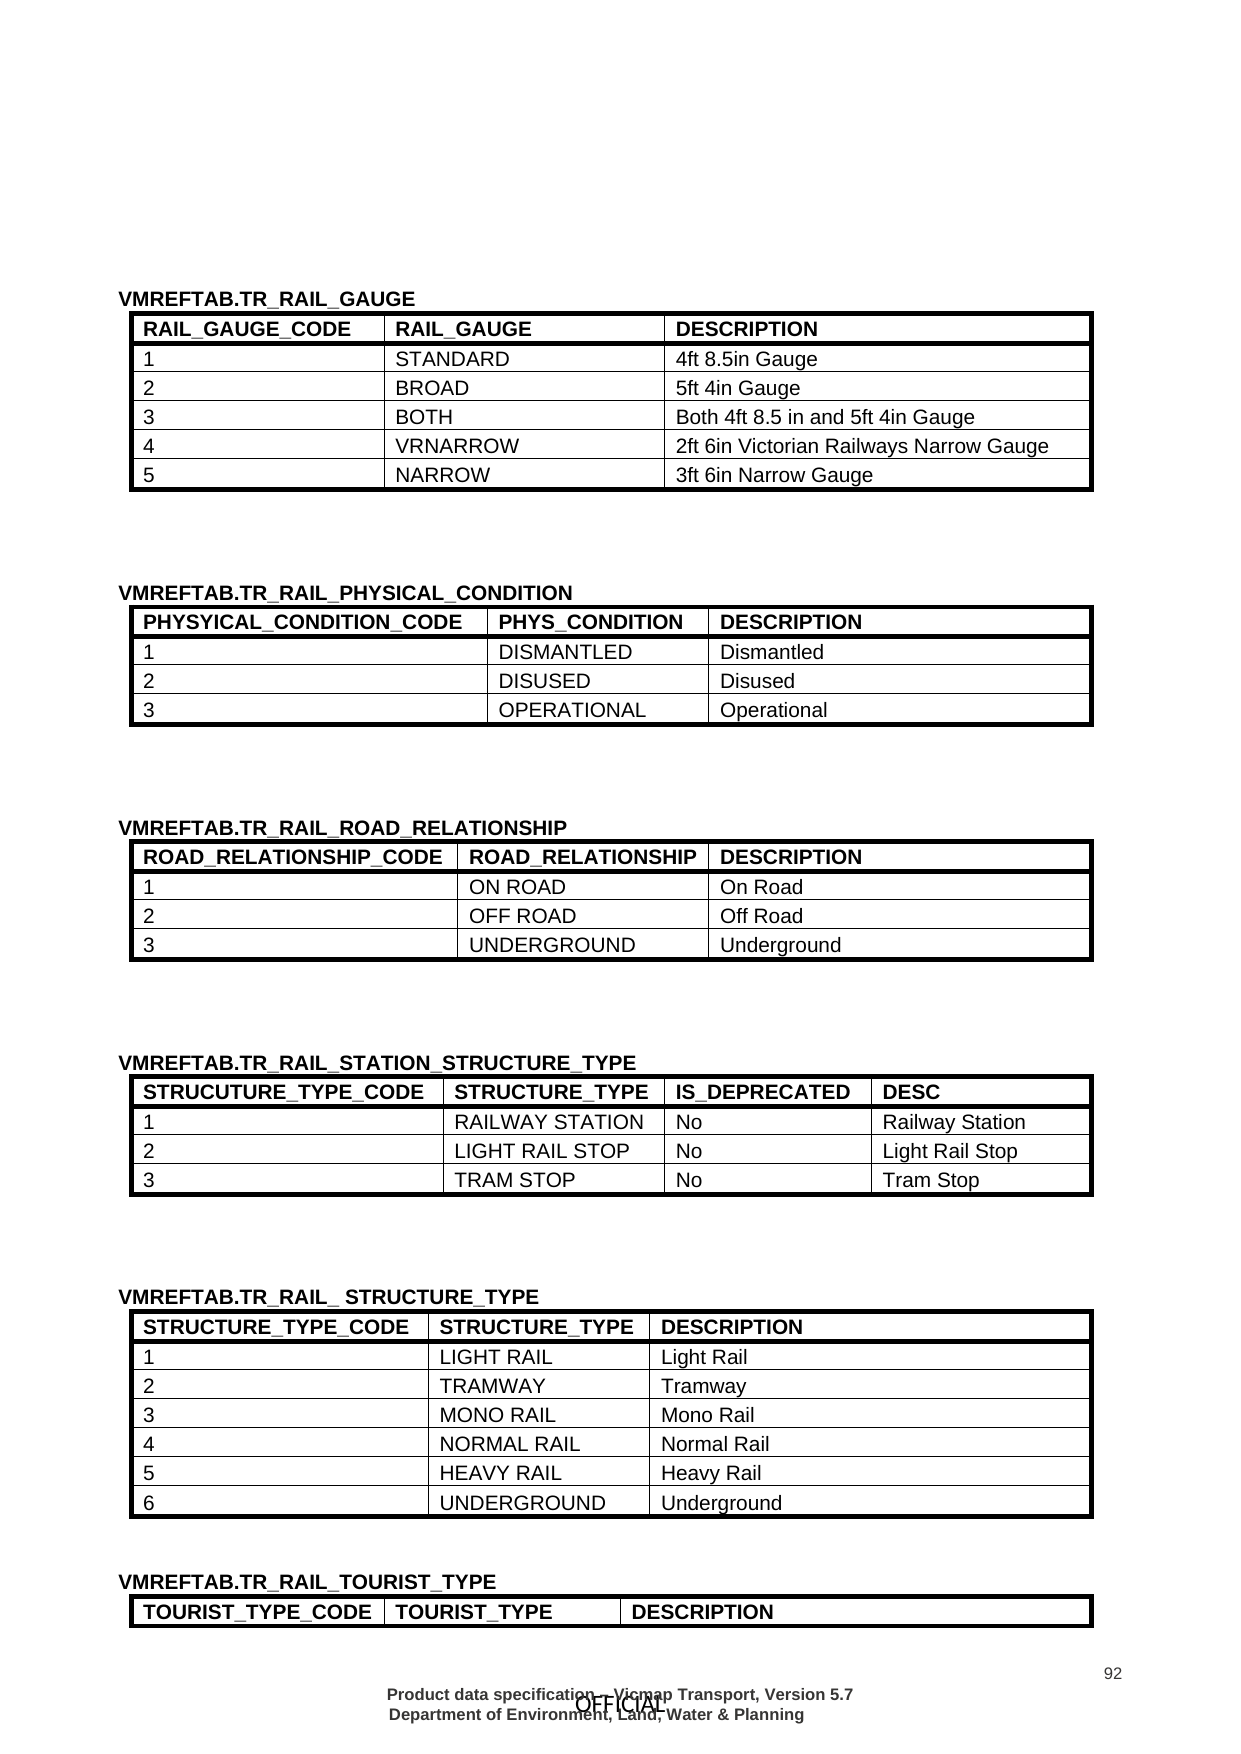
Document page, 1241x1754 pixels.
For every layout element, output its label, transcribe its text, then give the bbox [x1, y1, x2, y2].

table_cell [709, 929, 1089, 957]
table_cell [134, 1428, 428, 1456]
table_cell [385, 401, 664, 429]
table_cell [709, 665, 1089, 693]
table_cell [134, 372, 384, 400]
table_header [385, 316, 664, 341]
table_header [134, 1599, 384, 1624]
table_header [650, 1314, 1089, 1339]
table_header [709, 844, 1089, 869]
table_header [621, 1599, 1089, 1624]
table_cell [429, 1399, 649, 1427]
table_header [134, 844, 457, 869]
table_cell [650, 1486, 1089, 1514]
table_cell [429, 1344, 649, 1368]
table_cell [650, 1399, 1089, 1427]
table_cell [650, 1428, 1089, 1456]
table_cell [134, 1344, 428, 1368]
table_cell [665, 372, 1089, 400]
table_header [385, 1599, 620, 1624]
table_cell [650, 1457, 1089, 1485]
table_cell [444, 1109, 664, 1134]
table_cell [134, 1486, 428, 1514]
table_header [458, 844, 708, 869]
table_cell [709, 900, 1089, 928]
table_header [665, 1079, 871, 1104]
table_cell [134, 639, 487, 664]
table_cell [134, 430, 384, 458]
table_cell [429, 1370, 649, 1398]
text VMREFTAB.TR_RAIL_GAUGE [118, 286, 1122, 311]
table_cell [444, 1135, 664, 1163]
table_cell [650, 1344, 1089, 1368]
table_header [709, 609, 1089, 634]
text VMREFTAB.TR_RAIL_STATION_STRUCTURE_TYPE [118, 1049, 1122, 1074]
text VMREFTAB.TR_RAIL_TOURIST_TYPE [118, 1569, 1122, 1594]
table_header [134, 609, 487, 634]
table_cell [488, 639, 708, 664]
text VMREFTAB.TR_RAIL_ STRUCTURE_TYPE [118, 1284, 1122, 1309]
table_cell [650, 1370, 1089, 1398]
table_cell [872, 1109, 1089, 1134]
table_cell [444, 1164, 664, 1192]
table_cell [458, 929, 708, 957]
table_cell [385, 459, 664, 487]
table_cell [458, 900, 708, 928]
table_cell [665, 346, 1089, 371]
text VMREFTAB.TR_RAIL_PHYSICAL_CONDITION [118, 579, 1122, 604]
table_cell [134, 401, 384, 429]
text VMREFTAB.TR_RAIL_ROAD_RELATIONSHIP [118, 814, 1122, 839]
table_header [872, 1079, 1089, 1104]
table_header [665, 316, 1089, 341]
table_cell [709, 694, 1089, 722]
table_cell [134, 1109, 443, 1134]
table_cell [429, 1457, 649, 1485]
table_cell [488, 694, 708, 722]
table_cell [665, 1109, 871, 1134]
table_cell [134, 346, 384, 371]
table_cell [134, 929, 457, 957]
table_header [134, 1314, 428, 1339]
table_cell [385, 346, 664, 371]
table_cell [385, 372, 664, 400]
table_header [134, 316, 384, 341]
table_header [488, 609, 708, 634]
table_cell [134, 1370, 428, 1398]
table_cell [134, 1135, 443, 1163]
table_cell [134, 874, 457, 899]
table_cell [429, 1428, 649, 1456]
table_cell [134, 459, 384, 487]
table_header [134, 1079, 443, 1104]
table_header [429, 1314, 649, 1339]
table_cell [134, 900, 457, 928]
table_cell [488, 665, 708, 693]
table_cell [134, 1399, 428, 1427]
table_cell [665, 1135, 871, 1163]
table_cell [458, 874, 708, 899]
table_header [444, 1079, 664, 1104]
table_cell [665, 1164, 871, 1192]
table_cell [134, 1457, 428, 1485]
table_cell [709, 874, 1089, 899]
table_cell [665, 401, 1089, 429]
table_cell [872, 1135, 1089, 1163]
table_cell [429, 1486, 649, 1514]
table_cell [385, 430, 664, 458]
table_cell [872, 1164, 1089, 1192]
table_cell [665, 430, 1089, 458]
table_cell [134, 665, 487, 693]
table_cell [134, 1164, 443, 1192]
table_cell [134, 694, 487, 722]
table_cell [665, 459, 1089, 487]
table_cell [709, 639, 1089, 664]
